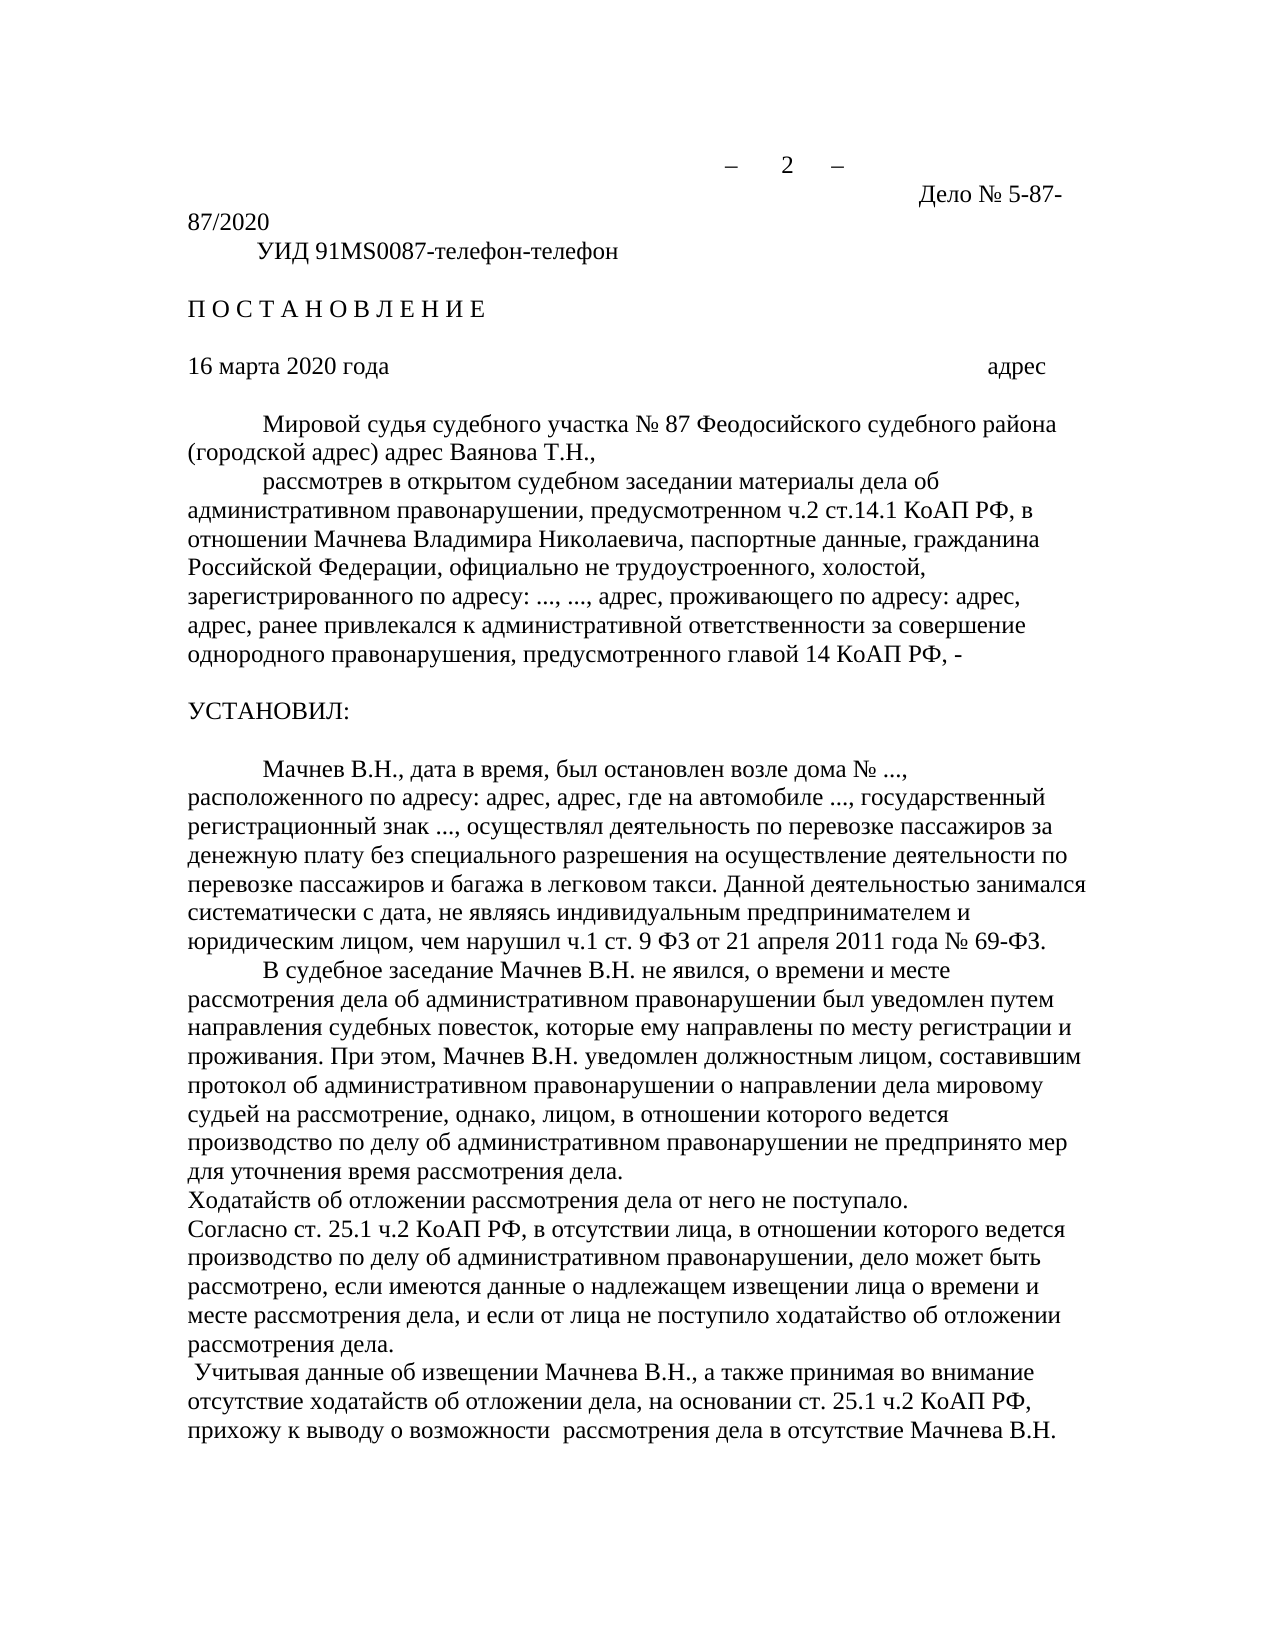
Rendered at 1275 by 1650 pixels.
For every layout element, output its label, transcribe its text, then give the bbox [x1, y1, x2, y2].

text рассмотрев в открытом судебном заседании материалы дела об административном правонарушении, предусмотренном ч.2 ст.14.1 КоАП РФ, в отношении Мачнева Владимира Николаевича, паспортные данные, гражданина Российской Федерации, официально не трудоустроенного, холостой, зарегистрированного по адресу: ..., ..., адрес, проживающего по адресу: адрес, адрес, ранее привлекался к административной ответственности за совершение однородного правонарушения, предусмотренного главой 14 КоАП РФ, - [187, 466, 1087, 667]
text Ходатайств об отложении рассмотрения дела от него не поступало. [187, 1185, 1087, 1214]
text Дело № 5-87-87/2020 [187, 179, 1087, 236]
text Учитывая данные об извещении Мачнева В.Н., а также принимая во внимание отсутствие ходатайств об отложении дела, на основании ст. 25.1 ч.2 КоАП РФ, прихожу к выводу о возможности рассмотрения дела в отсутствие Мачнева В.Н. [187, 1357, 1087, 1444]
text Согласно ст. 25.1 ч.2 КоАП РФ, в отсутствии лица, в отношении которого ведется производство по делу об административном правонарушении, дело может быть рассмотрено, если имеются данные о надлежащем извещении лица о времени и месте рассмотрения дела, и если от лица не поступило ходатайство об отложении рассмотрения дела. [187, 1214, 1087, 1357]
text В судебное заседание Мачнев В.Н. не явился, о времени и месте рассмотрения дела об административном правонарушении был уведомлен путем направления судебных повесток, которые ему направлены по месту регистрации и проживания. При этом, Мачнев В.Н. уведомлен должностным лицом, составившим протокол об административном правонарушении о направлении дела мировому судьей на рассмотрение, однако, лицом, в отношении которого ведется производство по делу об административном правонарушении не предпринято мер для уточнения время рассмотрения дела. [187, 955, 1087, 1185]
text УИД 91MS0087-телефон-телефон [187, 236, 1087, 265]
text 16 марта 2020 года адрес [187, 351, 1087, 380]
text – 2 – [187, 150, 1087, 179]
text П О С Т А Н О В Л Е Н И Е [187, 294, 1087, 322]
text Мировой судья судебного участка № 87 Феодосийского судебного района (городской адрес) адрес Ваянова Т.Н., [187, 409, 1087, 466]
text УСТАНОВИЛ: [187, 696, 1087, 725]
text Мачнев В.Н., дата в время, был остановлен возле дома № ..., расположенного по адресу: адрес, адрес, где на автомобиле ..., государственный регистрационный знак ..., осуществлял деятельность по перевозке пассажиров за денежную плату без специального разрешения на осуществление деятельности по перевозке пассажиров и багажа в легковом такси. Данной деятельностью занимался систематически с дата, не являясь индивидуальным предпринимателем и юридическим лицом, чем нарушил ч.1 ст. 9 ФЗ от 21 апреля 2011 года № 69-ФЗ. [187, 754, 1087, 955]
